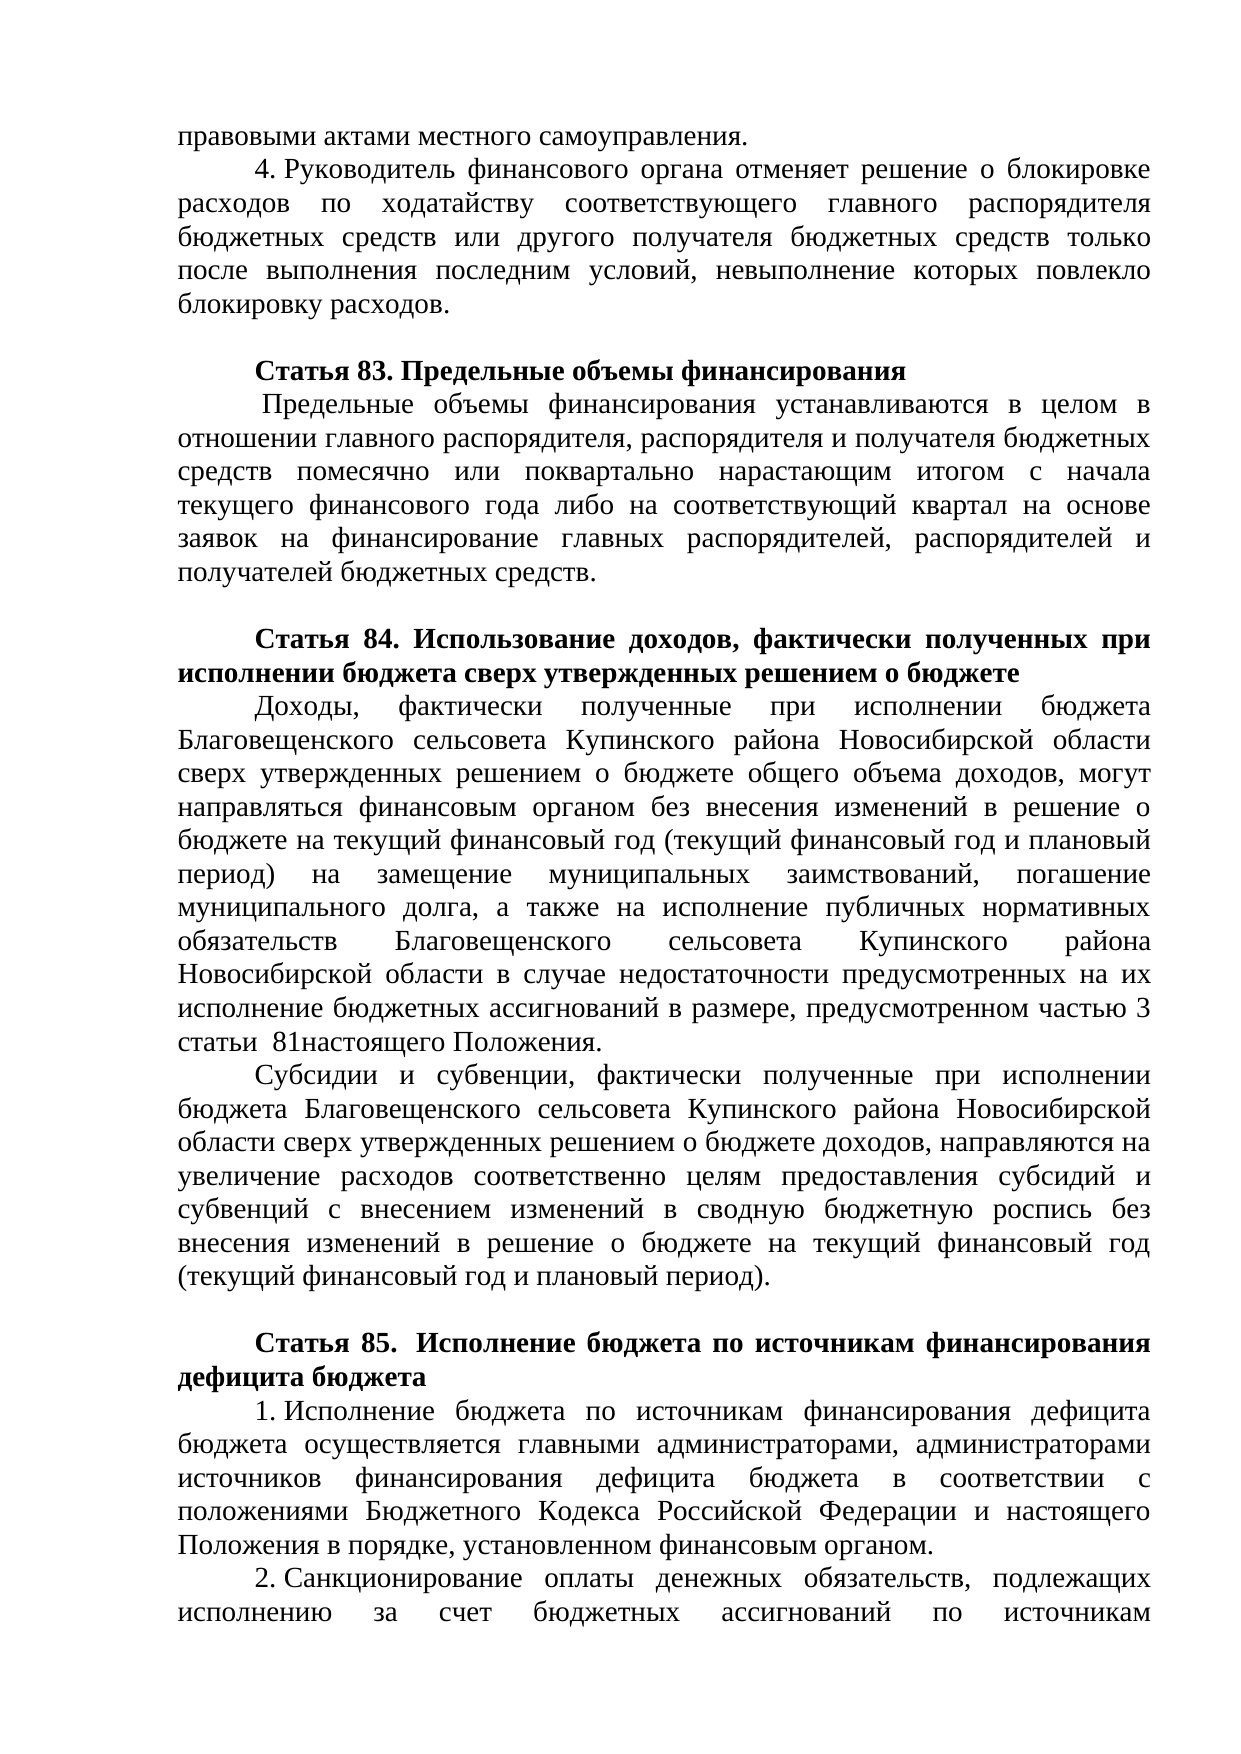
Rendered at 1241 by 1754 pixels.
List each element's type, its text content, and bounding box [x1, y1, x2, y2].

text Статья 83. Предельные объемы финансирования [177, 353, 1152, 386]
text Субсидии и субвенции, фактически полученные при исполнении бюджета Благовещенского сельсовета Купинского района Новосибирской области сверх утвержденных решением о бюджете доходов, направляются на увеличение расходов соответственно целям предоставления субсидий и субвенций с внесением изменений в сводную бюджетную роспись без внесения изменений в решение о бюджете на текущий финансовый год (текущий финансовый год и плановый период). [177, 1057, 1152, 1292]
text 4. Руководитель финансового органа отменяет решение о блокировке расходов по ходатайству соответствующего главного распорядителя бюджетных средств или другого получателя бюджетных средств только после выполнения последним условий, невыполнение которых повлекло блокировку расходов. [177, 152, 1152, 319]
text Статья 84. Использование доходов, фактически полученных при исполнении бюджета сверх утвержденных решением о бюджете [177, 621, 1152, 688]
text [177, 118, 1152, 152]
text 1. Исполнение бюджета по источникам финансирования дефицита бюджета осуществляется главными администраторами, администраторами источников финансирования дефицита бюджета в соответствии с положениями Бюджетного Кодекса Российской Федерации и настоящего Положения в порядке, установленном финансовым органом. [177, 1393, 1152, 1560]
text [177, 1560, 1152, 1627]
text Статья 85. Исполнение бюджета по источникам финансирования дефицита бюджета [177, 1326, 1152, 1393]
text Доходы, фактически полученные при исполнении бюджета Благовещенского сельсовета Купинского района Новосибирской области сверх утвержденных решением о бюджете общего объема доходов, могут направляться финансовым органом без внесения изменений в решение о бюджете на текущий финансовый год (текущий финансовый год и плановый период) на замещение муниципальных заимствований, погашение муниципального долга, а также на исполнение публичных нормативных обязательств Благовещенского сельсовета Купинского района Новосибирской области в случае недостаточности предусмотренных на их исполнение бюджетных ассигнований в размере, предусмотренном частью 3 статьи 81настоящего Положения. [177, 688, 1152, 1057]
text Предельные объемы финансирования устанавливаются в целом в отношении главного распорядителя, распорядителя и получателя бюджетных средств помесячно или поквартально нарастающим итогом с начала текущего финансового года либо на соответствующий квартал на основе заявок на финансирование главных распорядителей, распорядителей и получателей бюджетных средств. [177, 386, 1152, 588]
